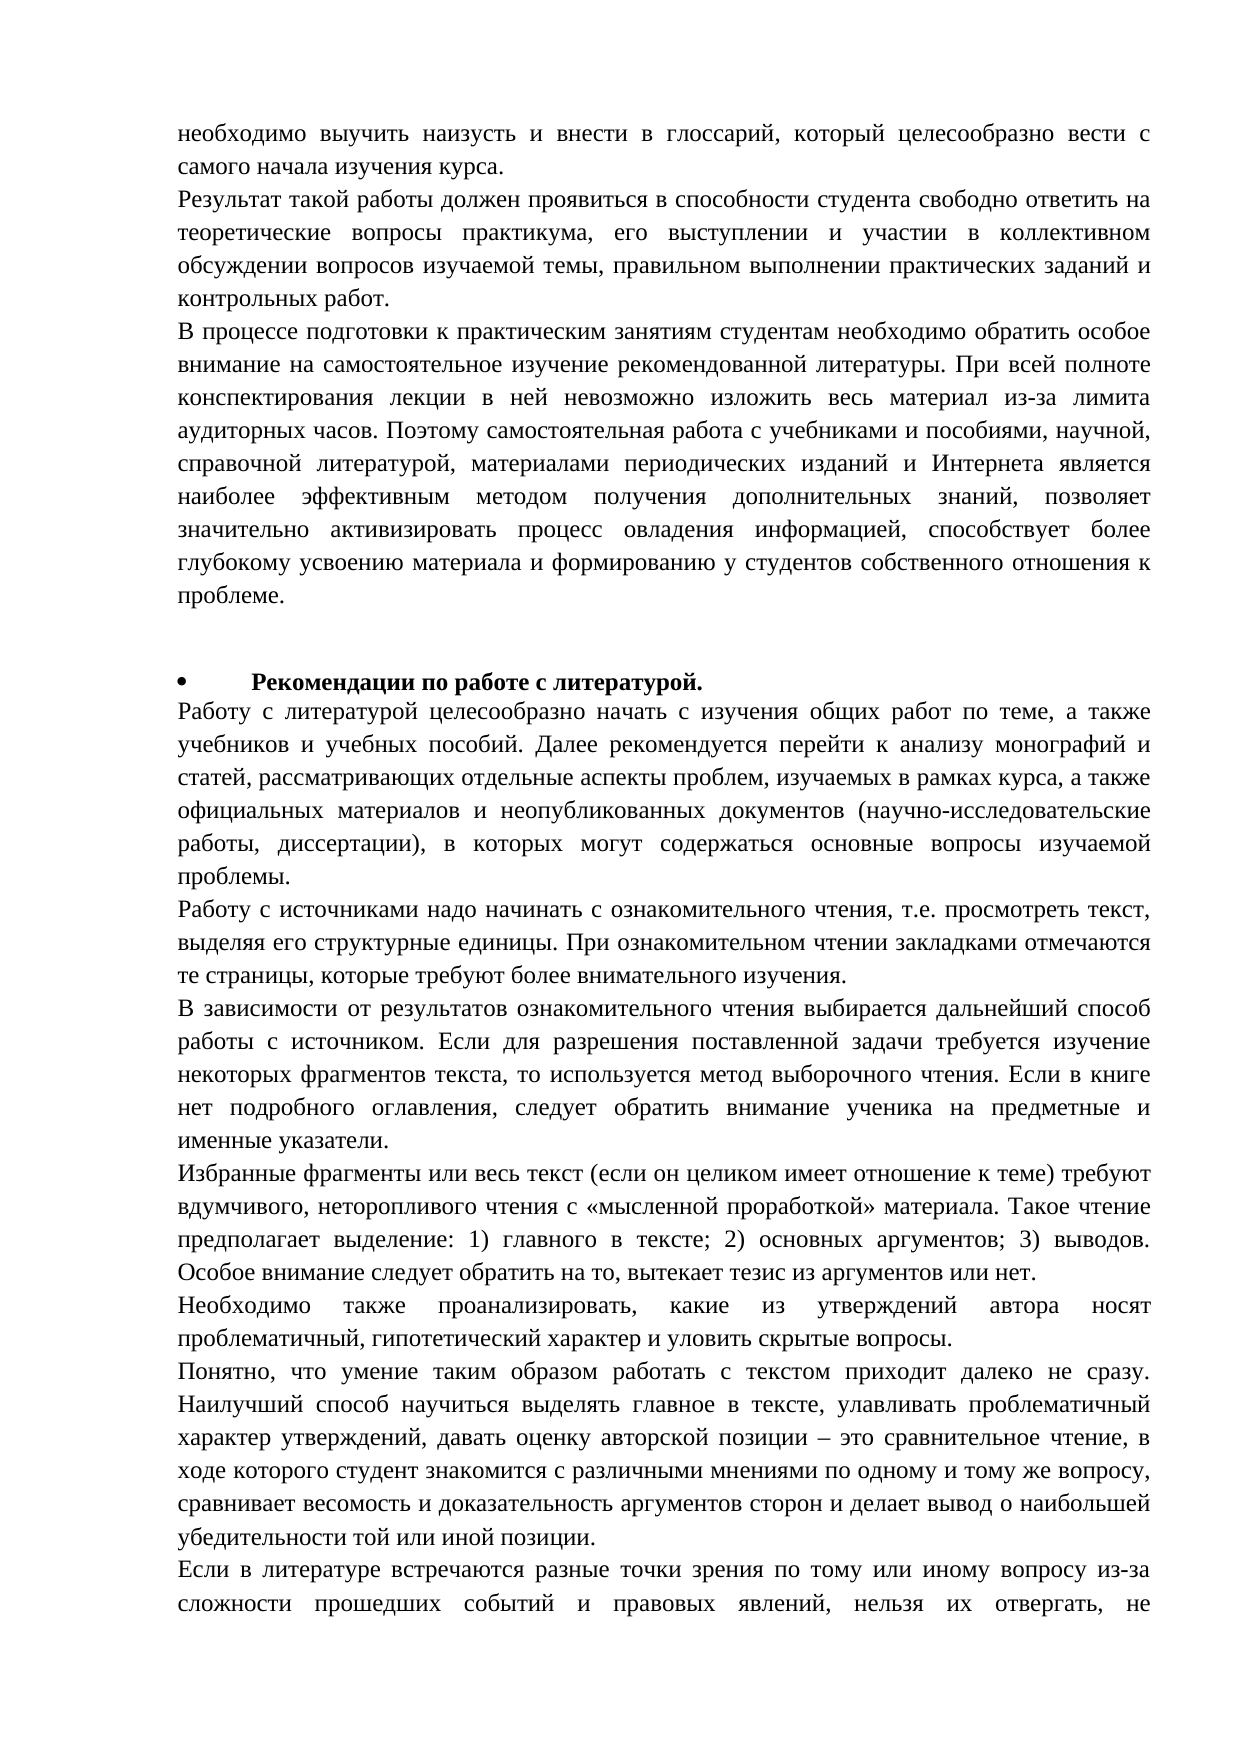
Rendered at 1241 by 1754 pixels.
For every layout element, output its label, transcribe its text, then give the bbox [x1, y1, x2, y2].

text В процессе подготовки к практическим занятиям студентам необходимо обратить особое внимание на самостоятельное изучение рекомендованной литературы. При всей полноте конспектирования лекции в ней невозможно изложить весь материал из-за лимита аудиторных часов. Поэтому самостоятельная работа с учебниками и пособиями, научной, справочной литературой, материалами периодических изданий и Интернета является наиболее эффективным методом получения дополнительных знаний, позволяет значительно активизировать процесс овладения информацией, способствует более глубокому усвоению материала и формированию у студентов собственного отношения к проблеме. [177, 316, 1152, 609]
list Рекомендации по работе с литературой. [177, 667, 1152, 696]
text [177, 1554, 1152, 1616]
text Избранные фрагменты или весь текст (если он целиком имеет отношение к теме) требуют вдумчивого, неторопливого чтения с «мысленной проработкой» материала. Такое чтение предполагает выделение: 1) главного в тексте; 2) основных аргументов; 3) выводов. Особое внимание следует обратить на то, вытекает тезис из аргументов или нет. [177, 1158, 1152, 1286]
text Работу с источниками надо начинать с ознакомительного чтения, т.е. просмотреть текст, выделяя его структурные единицы. При ознакомительном чтении закладками отмечаются те страницы, которые требуют более внимательного изучения. [177, 894, 1152, 989]
text Понятно, что умение таким образом работать с текстом приходит далеко не сразу. Наилучший способ научиться выделять главное в тексте, улавливать проблематичный характер утверждений, давать оценку авторской позиции – это сравнительное чтение, в ходе которого студент знакомится с различными мнениями по одному и тому же вопросу, сравнивает весомость и доказательность аргументов сторон и делает вывод о наибольшей убедительности той или иной позиции. [177, 1356, 1152, 1550]
text Работу с литературой целесообразно начать с изучения общих работ по теме, а также учебников и учебных пособий. Далее рекомендуется перейти к анализу монографий и статей, рассматривающих отдельные аспекты проблем, изучаемых в рамках курса, а также официальных материалов и неопубликованных документов (научно-исследовательские работы, диссертации), в которых могут содержаться основные вопросы изучаемой проблемы. [177, 696, 1152, 890]
text Необходимо также проанализировать, какие из утверждений автора носят проблематичный, гипотетический характер и уловить скрытые вопросы. [177, 1290, 1152, 1352]
text Результат такой работы должен проявиться в способности студента свободно ответить на теоретические вопросы практикума, его выступлении и участии в коллективном обсуждении вопросов изучаемой темы, правильном выполнении практических заданий и контрольных работ. [177, 184, 1152, 312]
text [177, 118, 1152, 180]
text В зависимости от результатов ознакомительного чтения выбирается дальнейший способ работы с источником. Если для разрешения поставленной задачи требуется изучение некоторых фрагментов текста, то используется метод выборочного чтения. Если в книге нет подробного оглавления, следует обратить внимание ученика на предметные и именные указатели. [177, 993, 1152, 1154]
